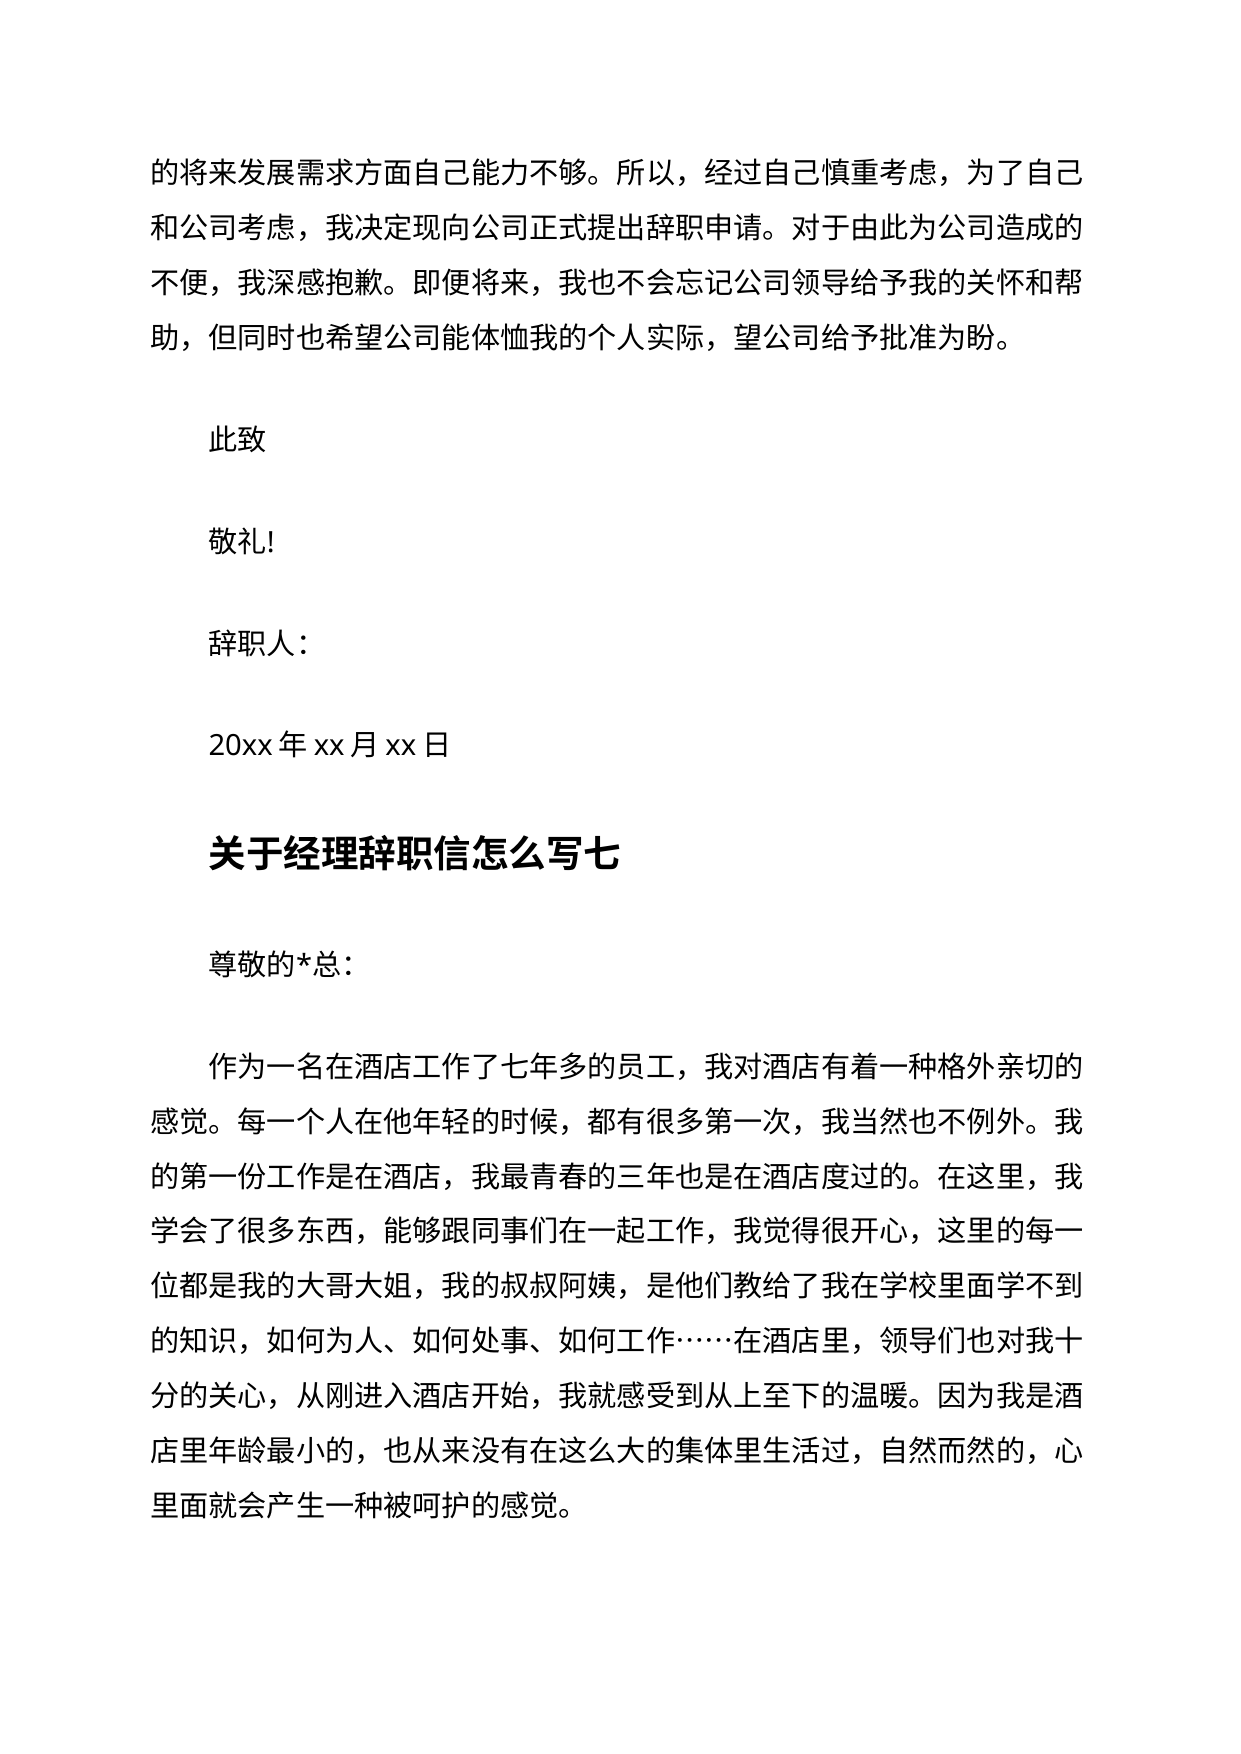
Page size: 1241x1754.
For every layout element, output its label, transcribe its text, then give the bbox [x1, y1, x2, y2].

text 关于经理辞职信怎么写七 [150, 824, 1090, 878]
text 敬礼! [150, 518, 1090, 561]
text 20xx年xx月xx日 [150, 722, 1090, 764]
text 尊敬的*总： [150, 941, 1090, 984]
text 作为一名在酒店工作了七年多的员工，我对酒店有着一种格外亲切的感觉。每一个人在他年轻的时候，都有很多第一次，我当然也不例外。我的第一份工作是在酒店，我最青春的三年也是在酒店度过的。在这里，我学会了很多东西，能够跟同事们在一起工作，我觉得很开心，这里的每一位都是我的大哥大姐，我的叔叔阿姨，是他们教给了我在学校里面学不到的知识，如何为人、如何处事、如何工作……在酒店里，领导们也对我十分的关心，从刚进入酒店开始，我就感受到从上至下的温暖。因为我是酒店里年龄最小的，也从来没有在这么大的集体里生活过，自然而然的，心里面就会产生一种被呵护的感觉。 [150, 1043, 1090, 1525]
text 辞职人： [150, 620, 1090, 662]
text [150, 150, 1090, 357]
text 此致 [150, 416, 1090, 459]
